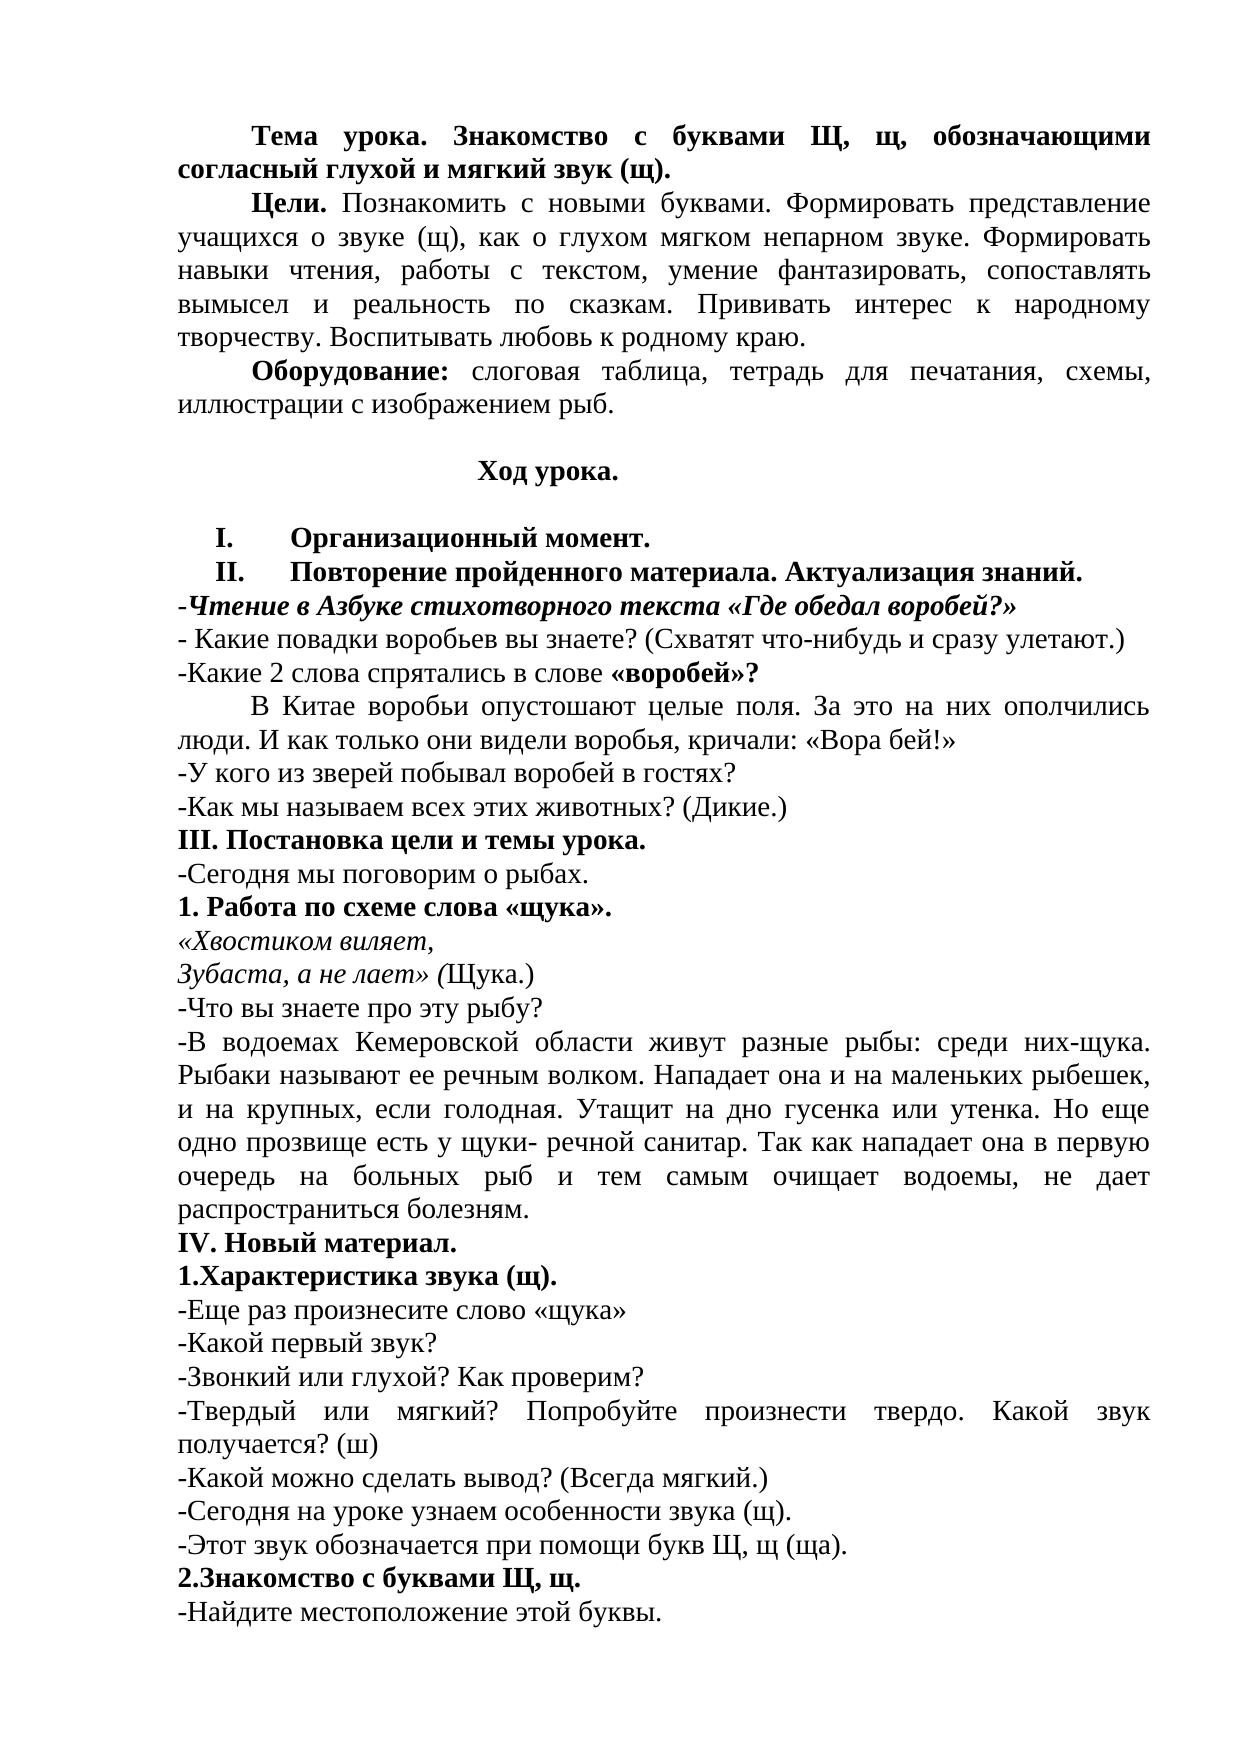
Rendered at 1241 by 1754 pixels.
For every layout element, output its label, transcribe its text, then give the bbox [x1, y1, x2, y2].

text -Твердый или мягкий? Попробуйте произнести твердо. Какой звук получается? (ш) [177, 1393, 1152, 1460]
text 1. Работа по схеме слова «щука». [177, 889, 1152, 923]
text -Что вы знаете про эту рыбу? [177, 990, 1152, 1024]
text -Еще раз произнесите слово «щука» [177, 1292, 1152, 1326]
list Повторение пройденного материала. Актуализация знаний. [215, 554, 1152, 588]
list Организационный момент. [215, 521, 1152, 554]
text -Как мы называем всех этих животных? (Дикие.) [177, 789, 1152, 822]
text -Какие 2 слова спрятались в слове «воробей»? [177, 655, 1152, 688]
text III. Постановка цели и темы урока. [177, 822, 1152, 856]
text Зубаста, а не лает» (Щука.) [177, 957, 1152, 990]
text «Хвостиком виляет, [177, 923, 1152, 957]
text IV. Новый материал. [177, 1225, 1152, 1258]
text -Какой первый звук? [177, 1326, 1152, 1359]
text - Какие повадки воробьев вы знаете? (Схватят что-нибудь и сразу улетают.) [177, 621, 1152, 655]
text -Звонкий или глухой? Как проверим? [177, 1359, 1152, 1393]
text -В водоемах Кемеровской области живут разные рыбы: среди них-щука. Рыбаки называют ее речным волком. Нападает она и на маленьких рыбешек, и на крупных, если голодная. Утащит на дно гусенка или утенка. Но еще одно прозвище есть у щуки- речной санитар. Так как нападает она в первую очередь на больных рыб и тем самым очищает водоемы, не дает распространиться болезням. [177, 1024, 1152, 1225]
text Ход урока. [177, 453, 1152, 487]
text -Сегодня на уроке узнаем особенности звука (щ). [177, 1493, 1152, 1527]
text -Чтение в Азбуке стихотворного текста «Где обедал воробей?» [177, 588, 1152, 621]
text -Какой можно сделать вывод? (Всегда мягкий.) [177, 1460, 1152, 1493]
text Цели. Познакомить с новыми буквами. Формировать представление учащихся о звуке (щ), как о глухом мягком непарном звуке. Формировать навыки чтения, работы с текстом, умение фантазировать, сопоставлять вымысел и реальность по сказкам. Прививать интерес к народному творчеству. Воспитывать любовь к родному краю. [177, 185, 1152, 353]
text 2.Знакомство с буквами Щ, щ. [177, 1560, 1152, 1594]
text -Найдите местоположение этой буквы. [177, 1594, 1152, 1627]
text -Сегодня мы поговорим о рыбах. [177, 856, 1152, 889]
text В Китае воробьи опустошают целые поля. За это на них ополчились люди. И как только они видели воробья, кричали: «Вора бей!» [177, 688, 1152, 755]
text Тема урока. Знакомство с буквами Щ, щ, обозначающими согласный глухой и мягкий звук (щ). [177, 118, 1152, 185]
text 1.Характеристика звука (щ). [177, 1258, 1152, 1292]
text -Этот звук обозначается при помощи букв Щ, щ (ща). [177, 1527, 1152, 1560]
text -У кого из зверей побывал воробей в гостях? [177, 755, 1152, 789]
text Оборудование: слоговая таблица, тетрадь для печатания, схемы, иллюстрации с изображением рыб. [177, 353, 1152, 420]
